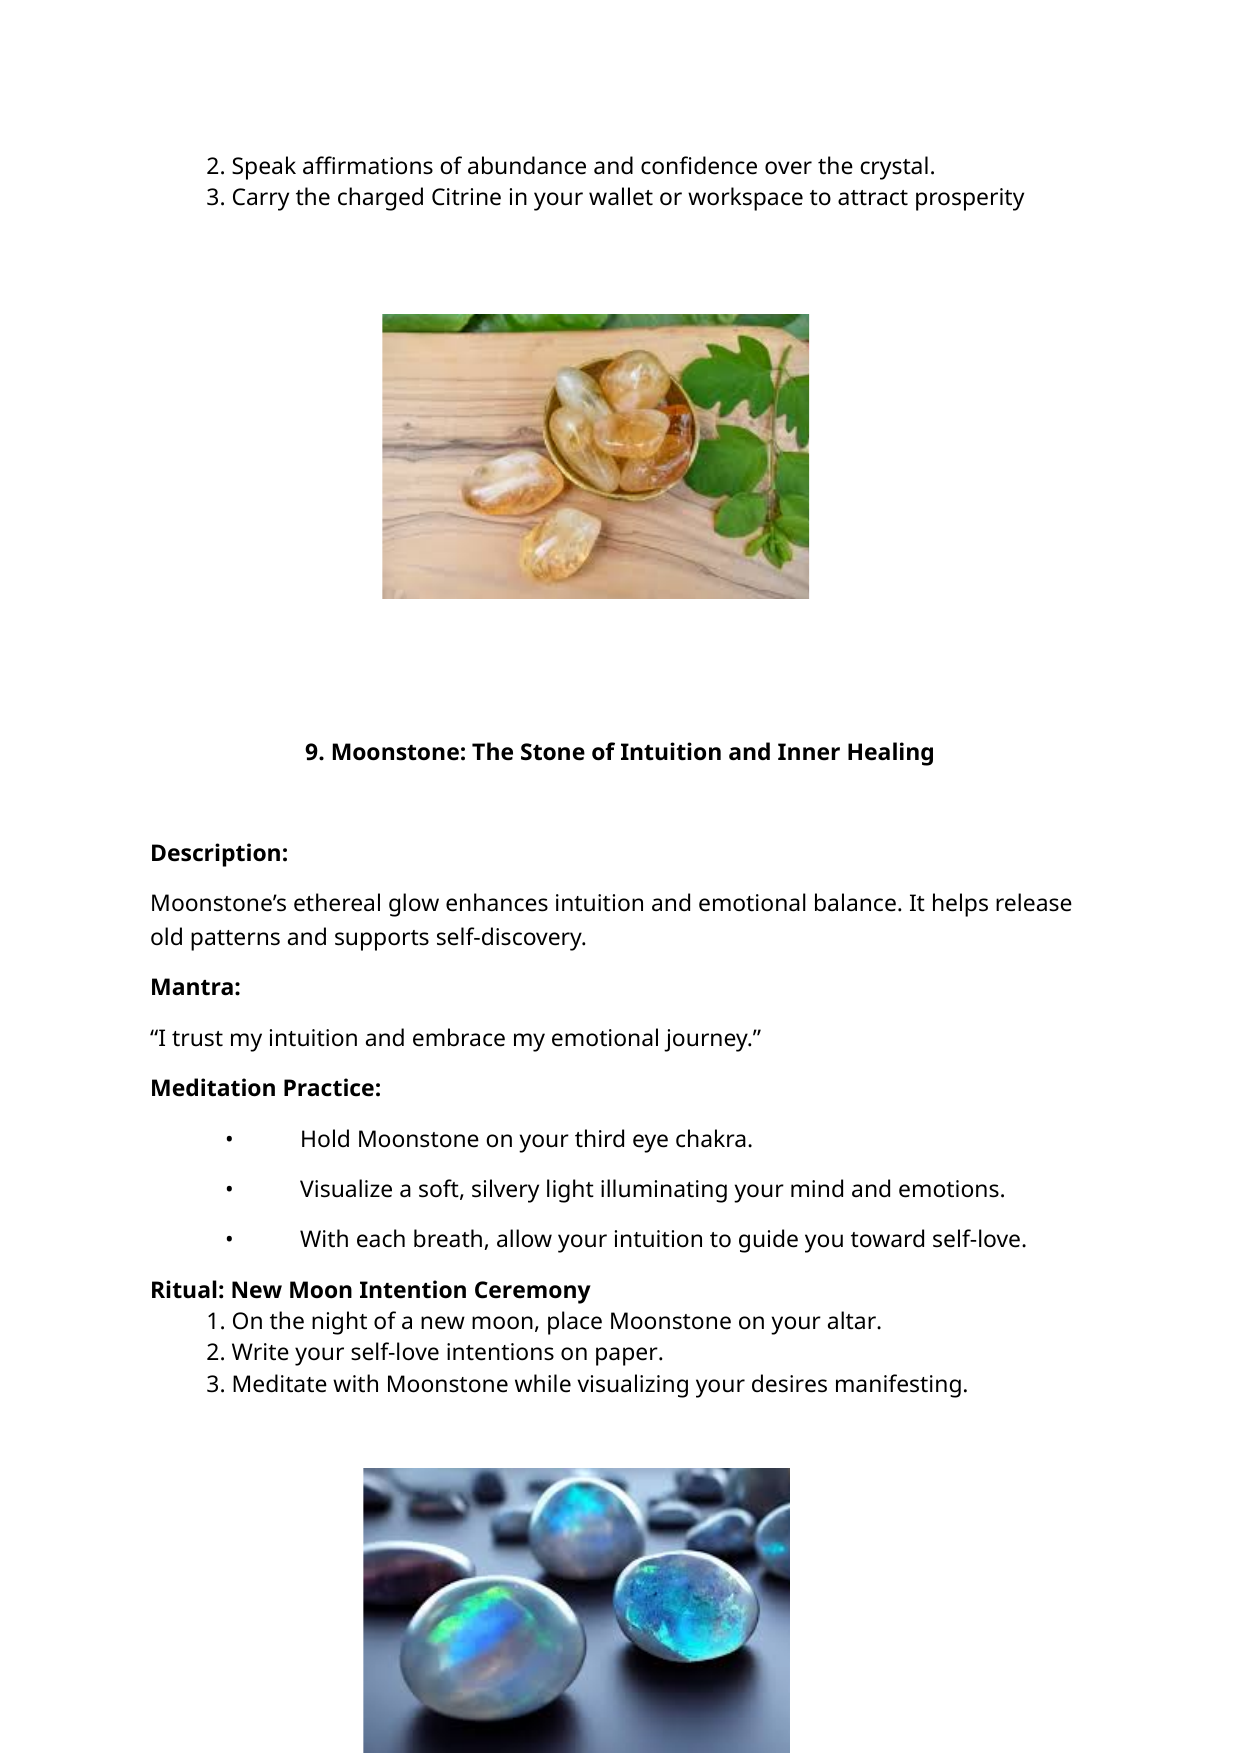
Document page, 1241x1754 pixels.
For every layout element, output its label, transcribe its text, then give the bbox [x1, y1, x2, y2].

text Moonstone’s ethereal glow enhances intuition and emotional balance. It helps release old patterns and supports self-discovery. [150, 887, 1090, 952]
text Mantra: [150, 971, 1090, 1002]
text Meditation Practice: [150, 1072, 1090, 1103]
text • Visualize a soft, silvery light illuminating your mind and emotions. [150, 1173, 1090, 1204]
picture [363, 1468, 790, 1753]
text 2. Speak affirmations of abundance and confidence over the crystal. [206, 150, 1090, 181]
text “I trust my intuition and embrace my emotional journey.” [150, 1022, 1090, 1053]
text 1. On the night of a new moon, place Moonstone on your altar. [206, 1305, 1090, 1336]
text 3. Meditate with Moonstone while visualizing your desires manifesting. [206, 1367, 1090, 1399]
text 3. Carry the charged Citrine in your wallet or workspace to attract prosperity [150, 181, 1090, 212]
picture [382, 314, 810, 599]
text • Hold Moonstone on your third eye chakra. [150, 1122, 1090, 1154]
text • With each breath, allow your intuition to guide you toward self-love. [150, 1223, 1090, 1254]
text 2. Write your self-love intentions on paper. [206, 1336, 1090, 1367]
text 9. Moonstone: The Stone of Intuition and Inner Healing [150, 736, 1090, 767]
text Ritual: New Moon Intention Ceremony [150, 1274, 1090, 1305]
text Description: [150, 837, 1090, 868]
